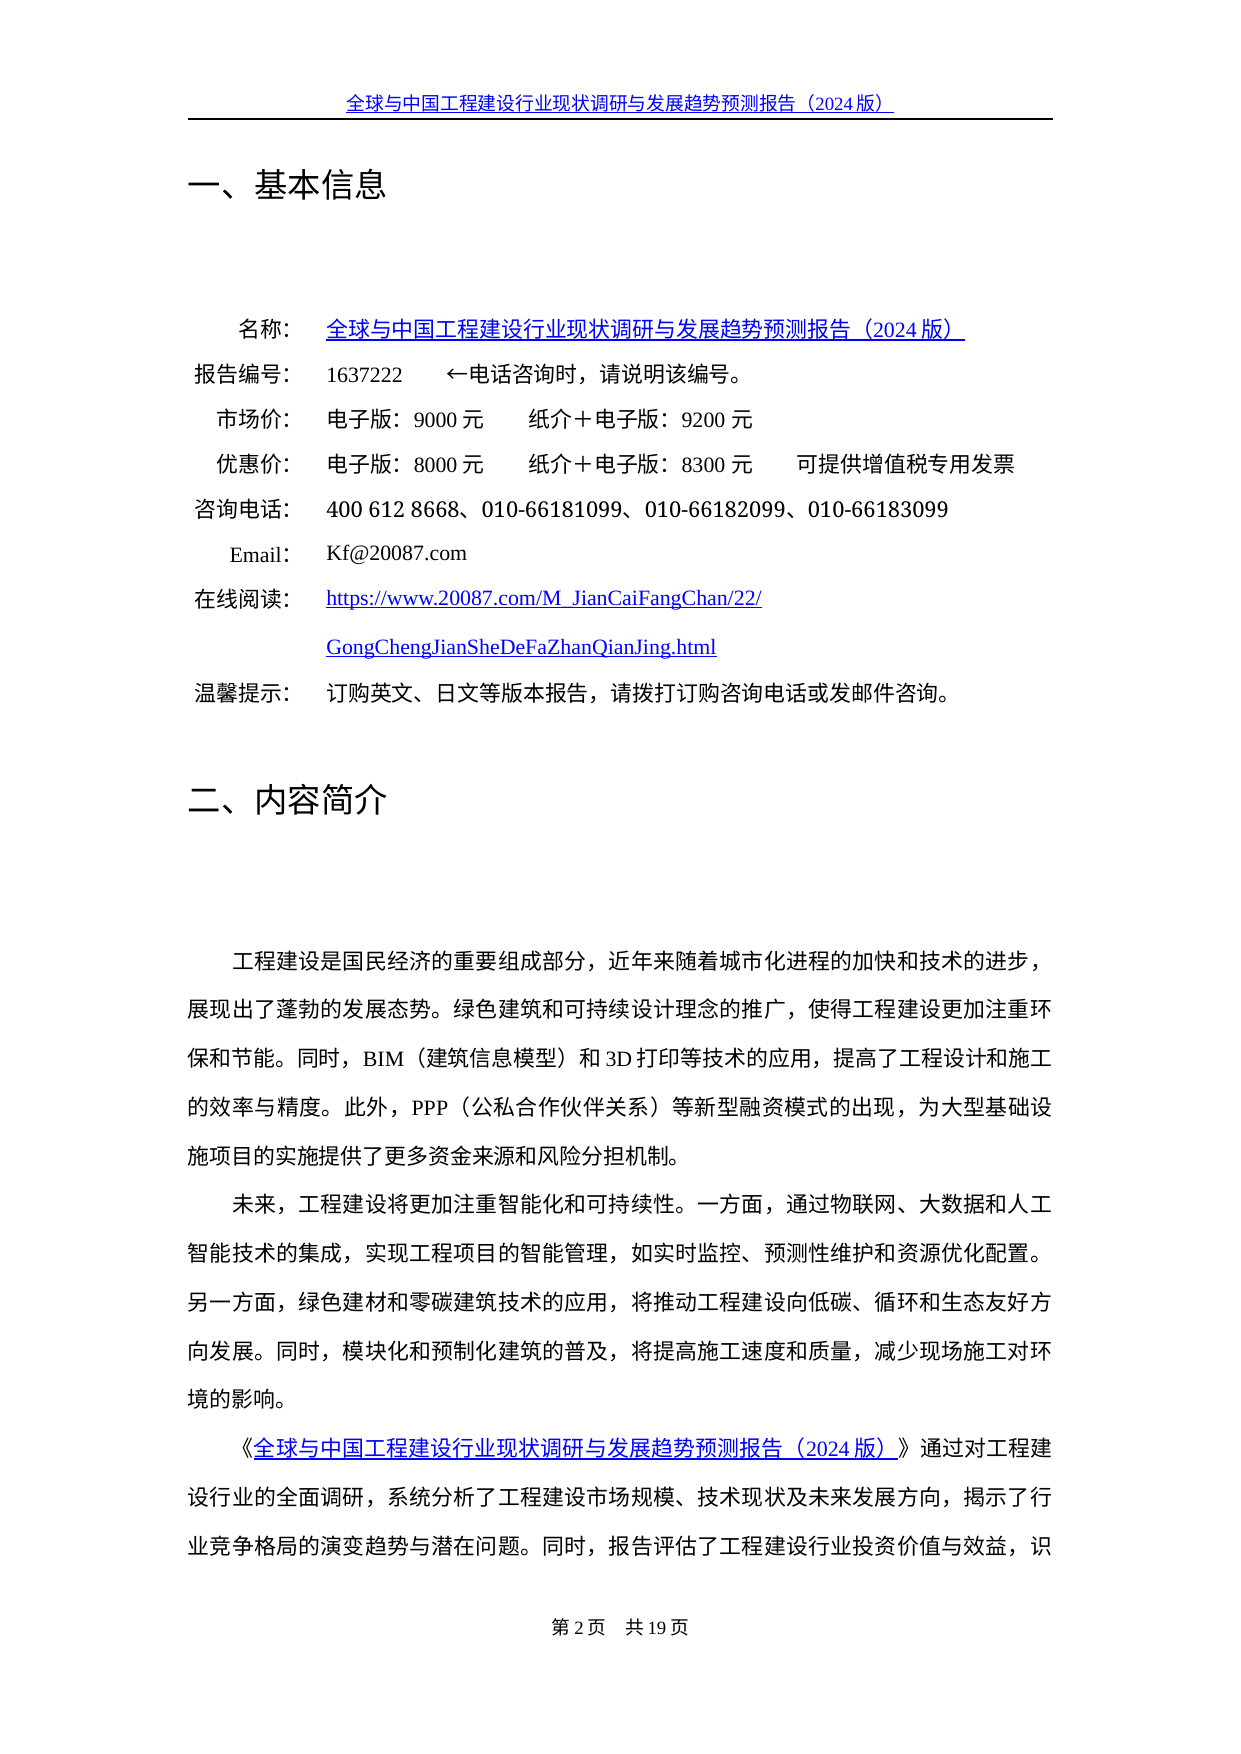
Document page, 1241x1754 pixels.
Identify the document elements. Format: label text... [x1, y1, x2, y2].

table_cell 优惠价： [167, 447, 315, 492]
table_cell 咨询电话： [167, 492, 315, 537]
table_cell 温馨提示： [167, 675, 315, 720]
table_cell 订购英文、日文等版本报告，请拨打订购咨询电话或发邮件咨询。 [315, 675, 1073, 720]
table_cell 报告编号： [167, 357, 315, 402]
title 一、基本信息 [187, 150, 1053, 215]
table_cell 1637222 ←电话咨询时，请说明该编号。 [315, 357, 1073, 402]
table_cell Email： [167, 537, 315, 582]
table_cell 在线阅读： [167, 582, 315, 675]
table_cell 市场价： [167, 402, 315, 447]
table_cell [315, 582, 1073, 675]
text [187, 943, 1053, 1561]
table_cell Kf@20087.com [315, 537, 1073, 582]
table_cell 400 612 8668、010-66181099、010-66182099、010-66183099 [315, 492, 1073, 537]
table_header 名称： [167, 312, 315, 357]
table_cell 电子版：9000 元 纸介＋电子版：9200 元 [315, 402, 1073, 447]
table_cell 电子版：8000 元 纸介＋电子版：8300 元 可提供增值税专用发票 [315, 447, 1073, 492]
table_header 全球与中国工程建设行业现状调研与发展趋势预测报告（2024版） [315, 312, 1073, 357]
title 二、内容简介 [187, 766, 1053, 831]
